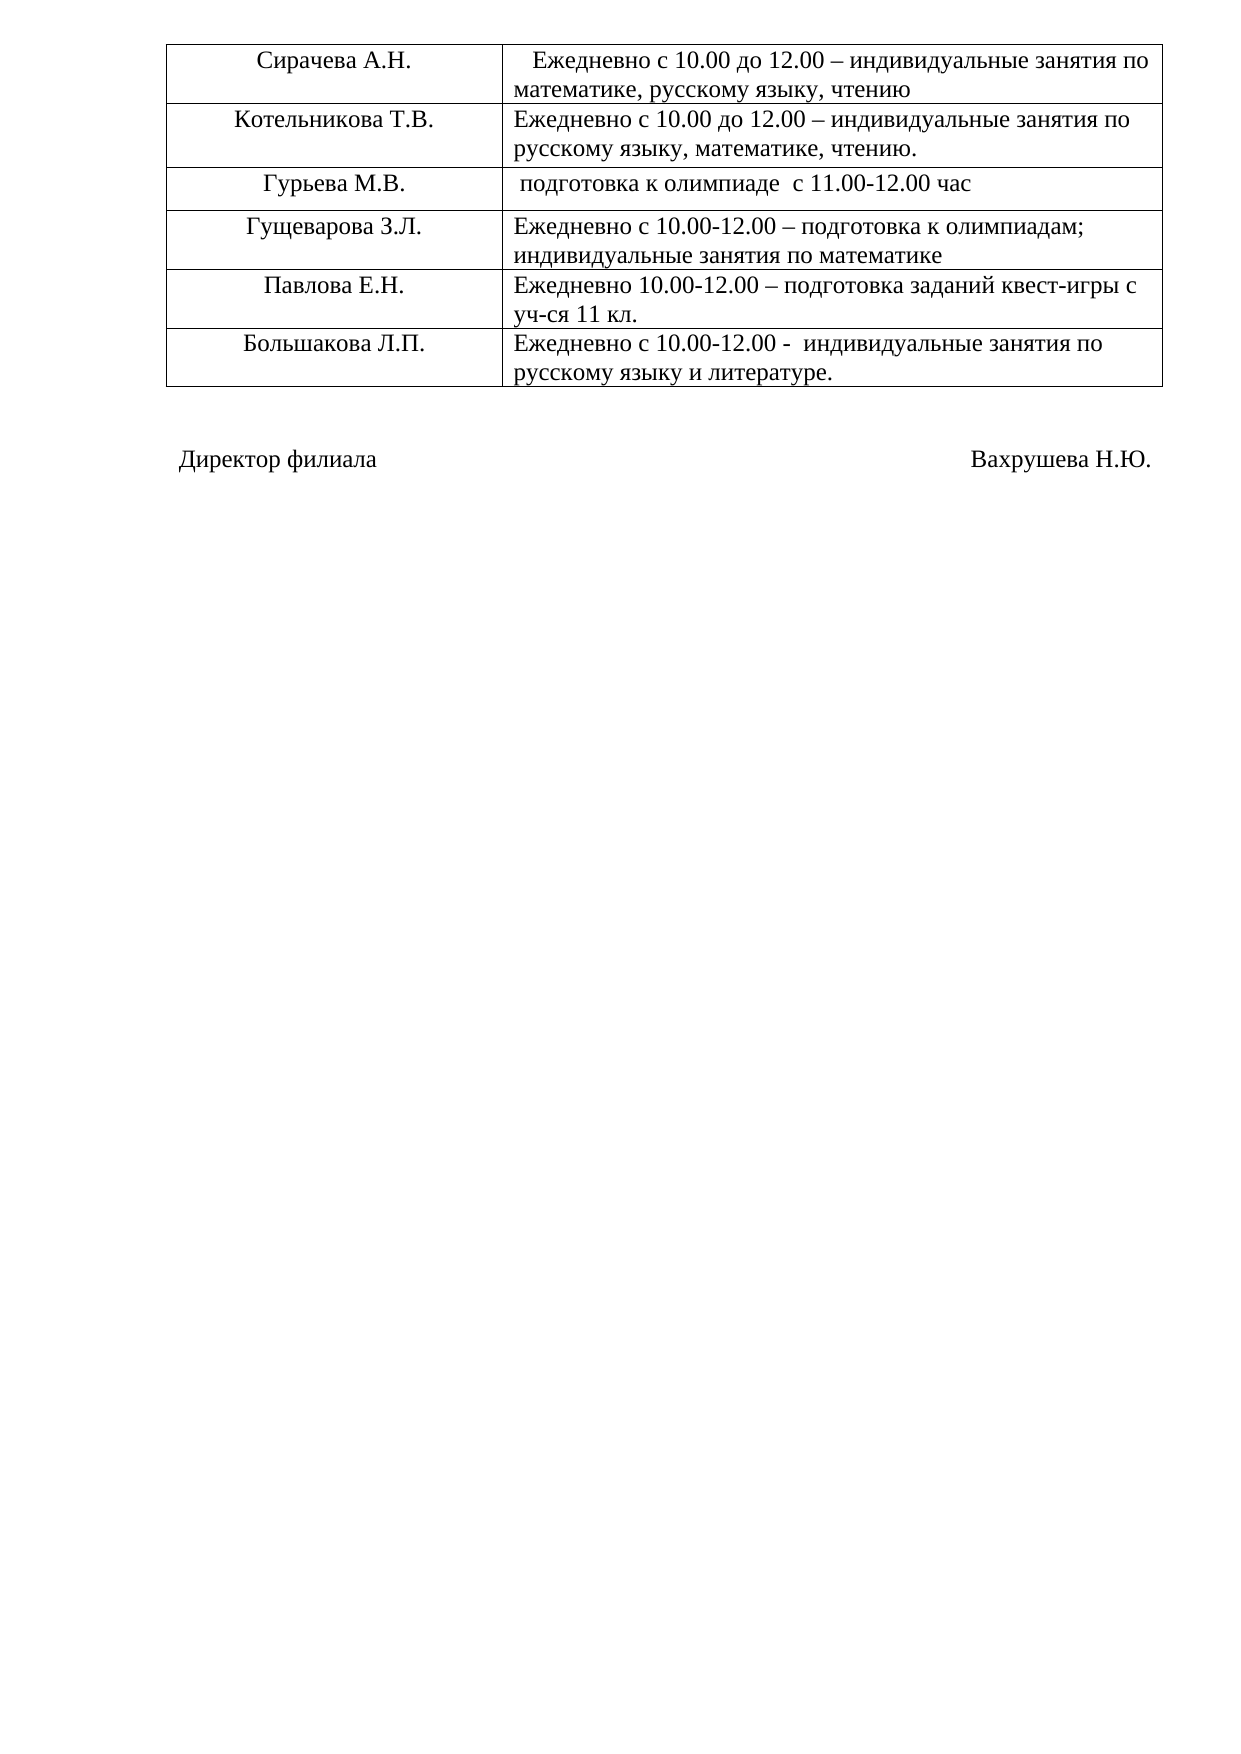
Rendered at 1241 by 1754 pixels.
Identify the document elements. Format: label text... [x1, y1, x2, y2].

table_cell Котельникова Т.В. [167, 104, 502, 167]
table_cell подготовка к олимпиаде с 11.00-12.00 час [503, 168, 1162, 210]
text Директор филиала Вахрушева Н.Ю. [177, 444, 1152, 473]
table_cell Ежедневно с 10.00 до 12.00 – индивидуальные занятия по математике, русскому языку, чтению [503, 45, 1162, 103]
table_cell Большакова Л.П. [167, 329, 502, 386]
table_cell Ежедневно с 10.00 до 12.00 – индивидуальные занятия по русскому языку, математике, чтению. [503, 104, 1162, 167]
table_cell Ежедневно 10.00-12.00 – подготовка заданий квест-игры с уч-ся 11 кл. [503, 270, 1162, 327]
table_cell Ежедневно с 10.00-12.00 – подготовка к олимпиадам; индивидуальные занятия по математике [503, 211, 1162, 269]
table_cell Павлова Е.Н. [167, 270, 502, 327]
table_cell Ежедневно с 10.00-12.00 - индивидуальные занятия по русскому языку и литературе. [503, 329, 1162, 386]
table_cell Гущеварова З.Л. [167, 211, 502, 269]
table_cell Сирачева А.Н. [167, 45, 502, 103]
table_cell Гурьева М.В. [167, 168, 502, 210]
